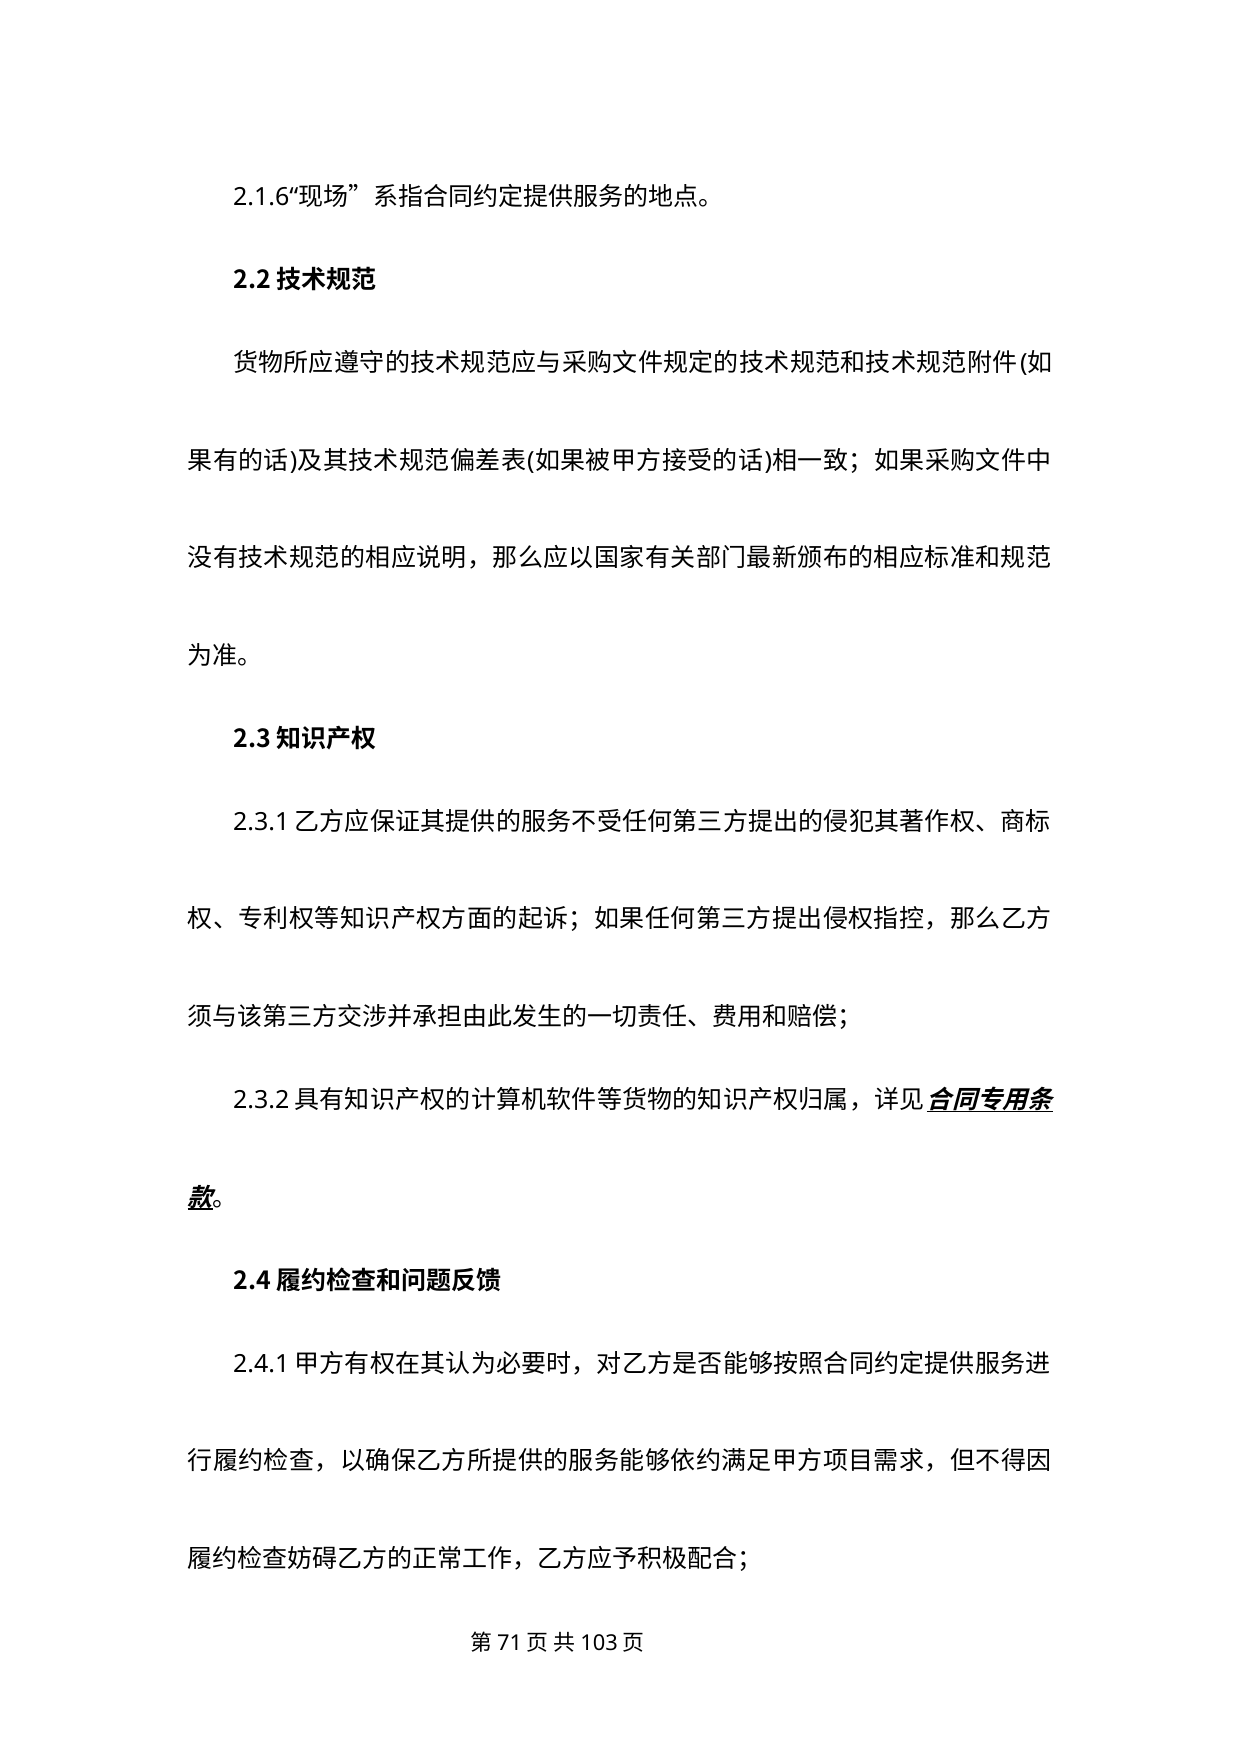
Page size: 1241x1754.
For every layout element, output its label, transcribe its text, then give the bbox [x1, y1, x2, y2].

text 2.4 履约检查和问题反馈 [187, 1246, 1053, 1311]
text 2.4.1甲方有权在其认为必要时，对乙方是否能够按照合同约定提供服务进行履约检查，以确保乙方所提供的服务能够依约满足甲方项目需求，但不得因履约检查妨碍乙方的正常工作，乙方应予积极配合； [187, 1329, 1053, 1589]
text 2.2 技术规范 [187, 245, 1053, 310]
text 2.1.6“现场”系指合同约定提供服务的地点。 [187, 162, 1053, 227]
text 货物所应遵守的技术规范应与采购文件规定的技术规范和技术规范附件(如果有的话)及其技术规范偏差表(如果被甲方接受的话)相一致；如果采购文件中没有技术规范的相应说明，那么应以国家有关部门最新颁布的相应标准和规范为准。 [187, 328, 1053, 686]
text 2.3 知识产权 [187, 704, 1053, 769]
text 2.3.2具有知识产权的计算机软件等货物的知识产权归属，详见合同专用条款。 [187, 1065, 1053, 1228]
text 2.3.1乙方应保证其提供的服务不受任何第三方提出的侵犯其著作权、商标权、专利权等知识产权方面的起诉；如果任何第三方提出侵权指控，那么乙方须与该第三方交涉并承担由此发生的一切责任、费用和赔偿； [187, 787, 1053, 1047]
